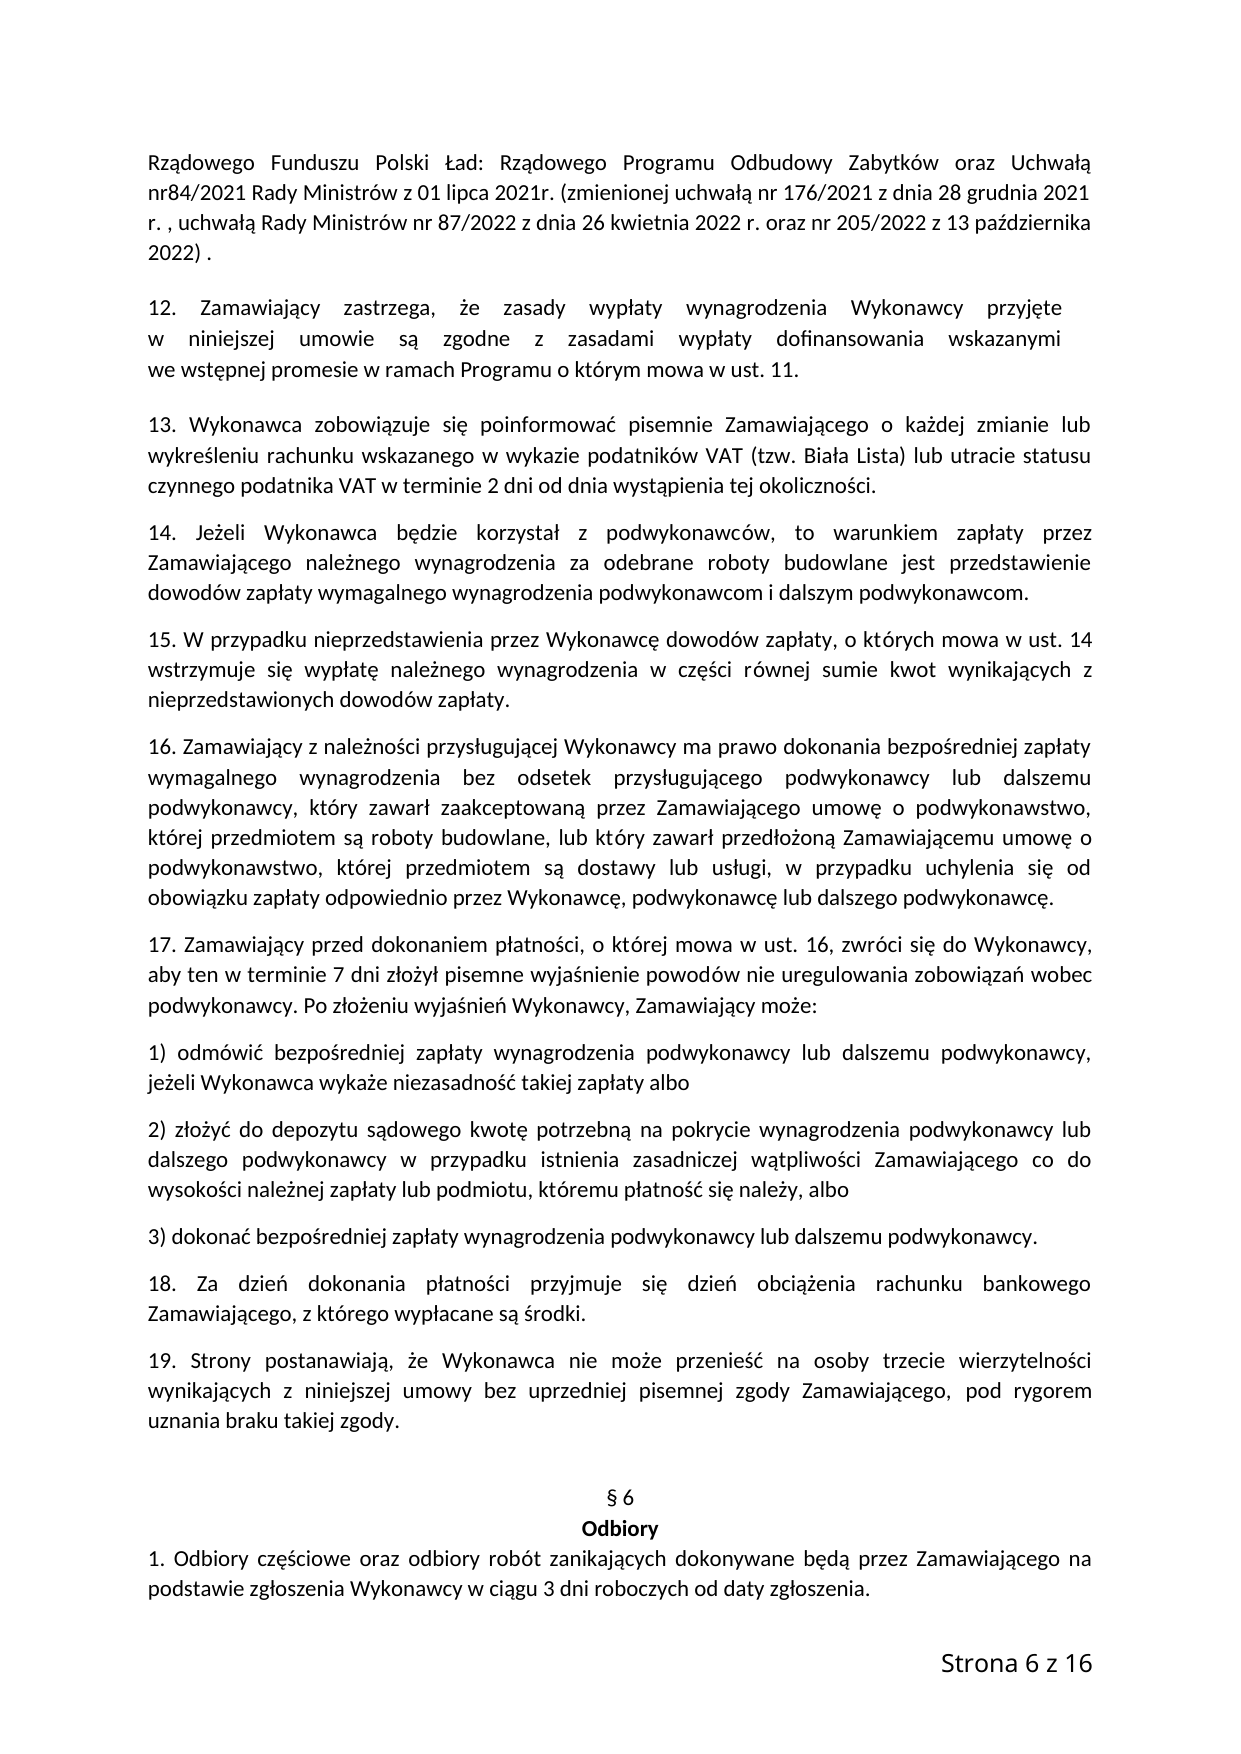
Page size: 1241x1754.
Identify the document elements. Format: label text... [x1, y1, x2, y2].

text 16. Zamawiający z należności przysługującej Wykonawcy ma prawo dokonania bezpośredniej zapłaty wymagalnego wynagrodzenia bez odsetek przysługującego podwykonawcy lub dalszemu podwykonawcy, który zawarł zaakceptowaną przez Zamawiającego umowę o podwykonawstwo, której przedmiotem są roboty budowlane, lub który zawarł przedłożoną Zamawiającemu umowę o podwykonawstwo, której przedmiotem są dostawy lub usługi, w przypadku uchylenia się od obowiązku zapłaty odpowiednio przez Wykonawcę, podwykonawcę lub dalszego podwykonawcę. [148, 732, 1093, 912]
text 14. Jeżeli Wykonawca będzie korzystał z podwykonawców, to warunkiem zapłaty przez Zamawiającego należnego wynagrodzenia za odebrane roboty budowlane jest przedstawienie dowodów zapłaty wymagalnego wynagrodzenia podwykonawcom i dalszym podwykonawcom. [148, 518, 1093, 606]
text 13. Wykonawca zobowiązuje się poinformować pisemnie Zamawiającego o każdej zmianie lub wykreśleniu rachunku wskazanego w wykazie podatników VAT (tzw. Biała Lista) lub utracie statusu czynnego podatnika VAT w terminie 2 dni od dnia wystąpienia tej okoliczności. [148, 411, 1093, 499]
text Odbiory [148, 1514, 1093, 1542]
text 2) złożyć do depozytu sądowego kwotę potrzebną na pokrycie wynagrodzenia podwykonawcy lub dalszego podwykonawcy w przypadku istnienia zasadniczej wątpliwości Zamawiającego co do wysokości należnej zapłaty lub podmiotu, któremu płatność się należy, albo [148, 1115, 1093, 1203]
list 12. Zamawiający zastrzega, że zasady wypłaty wynagrodzenia Wykonawcy przyjęte w niniejszej umowie są zgodne z zasadami wypłaty dofinansowania wskazanymi we wstępnej promesie w ramach Programu o którym mowa w ust. 11. [148, 293, 1087, 383]
text 18. Za dzień dokonania płatności przyjmuje się dzień obciążenia rachunku bankowego Zamawiającego, z którego wypłacane są środki. [148, 1269, 1093, 1327]
text 17. Zamawiający przed dokonaniem płatności, o której mowa w ust. 16, zwróci się do Wykonawcy, aby ten w terminie 7 dni złożył pisemne wyjaśnienie powodów nie uregulowania zobowiązań wobec podwykonawcy. Po złożeniu wyjaśnień Wykonawcy, Zamawiający może: [148, 930, 1093, 1019]
text 15. W przypadku nieprzedstawienia przez Wykonawcę dowodów zapłaty, o których mowa w ust. 14 wstrzymuje się wypłatę należnego wynagrodzenia w części równej sumie kwot wynikających z nieprzedstawionych dowodów zapłaty. [148, 625, 1093, 714]
text 1) odmówić bezpośredniej zapłaty wynagrodzenia podwykonawcy lub dalszemu podwykonawcy, jeżeli Wykonawca wykaże niezasadność takiej zapłaty albo [148, 1038, 1093, 1096]
text § 6 [148, 1453, 1093, 1512]
text 3) dokonać bezpośredniej zapłaty wynagrodzenia podwykonawcy lub dalszemu podwykonawcy. [148, 1222, 1093, 1250]
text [148, 148, 1093, 266]
text 1. Odbiory częściowe oraz odbiory robót zanikających dokonywane będą przez Zamawiającego na podstawie zgłoszenia Wykonawcy w ciągu 3 dni roboczych od daty zgłoszenia. [148, 1544, 1093, 1602]
text 19. Strony postanawiają, że Wykonawca nie może przenieść na osoby trzecie wierzytelności wynikających z niniejszej umowy bez uprzedniej pisemnej zgody Zamawiającego, pod rygorem uznania braku takiej zgody. [148, 1346, 1093, 1434]
